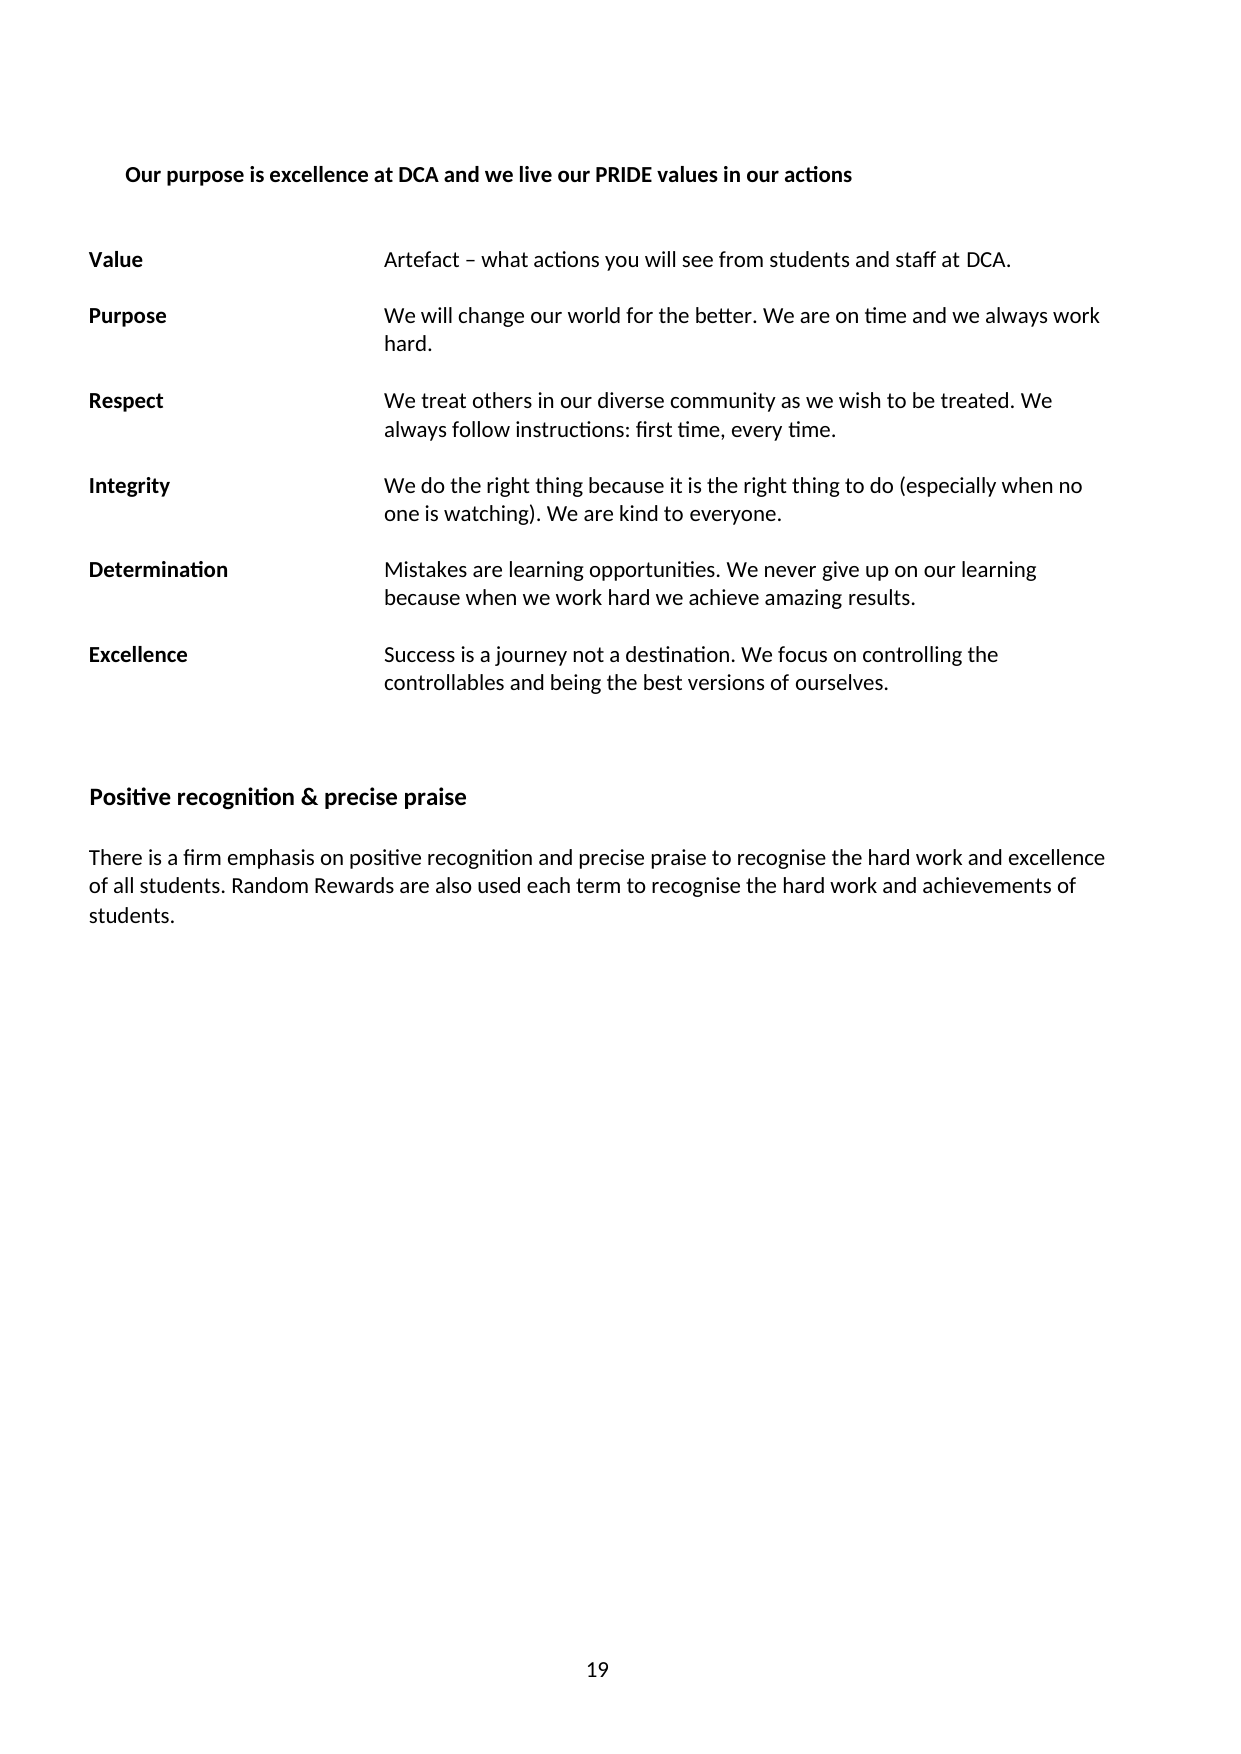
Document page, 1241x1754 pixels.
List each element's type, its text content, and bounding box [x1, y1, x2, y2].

text Excellence Success is a journey not a destination. We focus on controlling the controllables and being the best versions of ourselves. [89, 640, 1098, 696]
text Determination Mistakes are learning opportunities. We never give up on our learning because when we work hard we achieve amazing results. [89, 555, 1108, 611]
text Value Artefact – what actions you will see from students and staff at DCA. [89, 245, 1209, 273]
text Our purpose is excellence at DCA and we live our PRIDE values in our actions [125, 104, 1209, 216]
text Integrity We do the right thing because it is the right thing to do (especially when no one is watching). We are kind to everyone. [89, 471, 1098, 527]
text Respect We treat others in our diverse community as we wish to be treated. We always follow instructions: first time, every time. [89, 387, 1108, 443]
text There is a firm emphasis on positive recognition and precise praise to recognise the hard work and excellence of all students. Random Rewards are also used each term to recognise the hard work and achievements of students. [89, 843, 1108, 930]
text Positive recognition & precise praise [89, 753, 1209, 812]
text Purpose We will change our world for the better. We are on time and we always work hard. [89, 301, 1107, 357]
